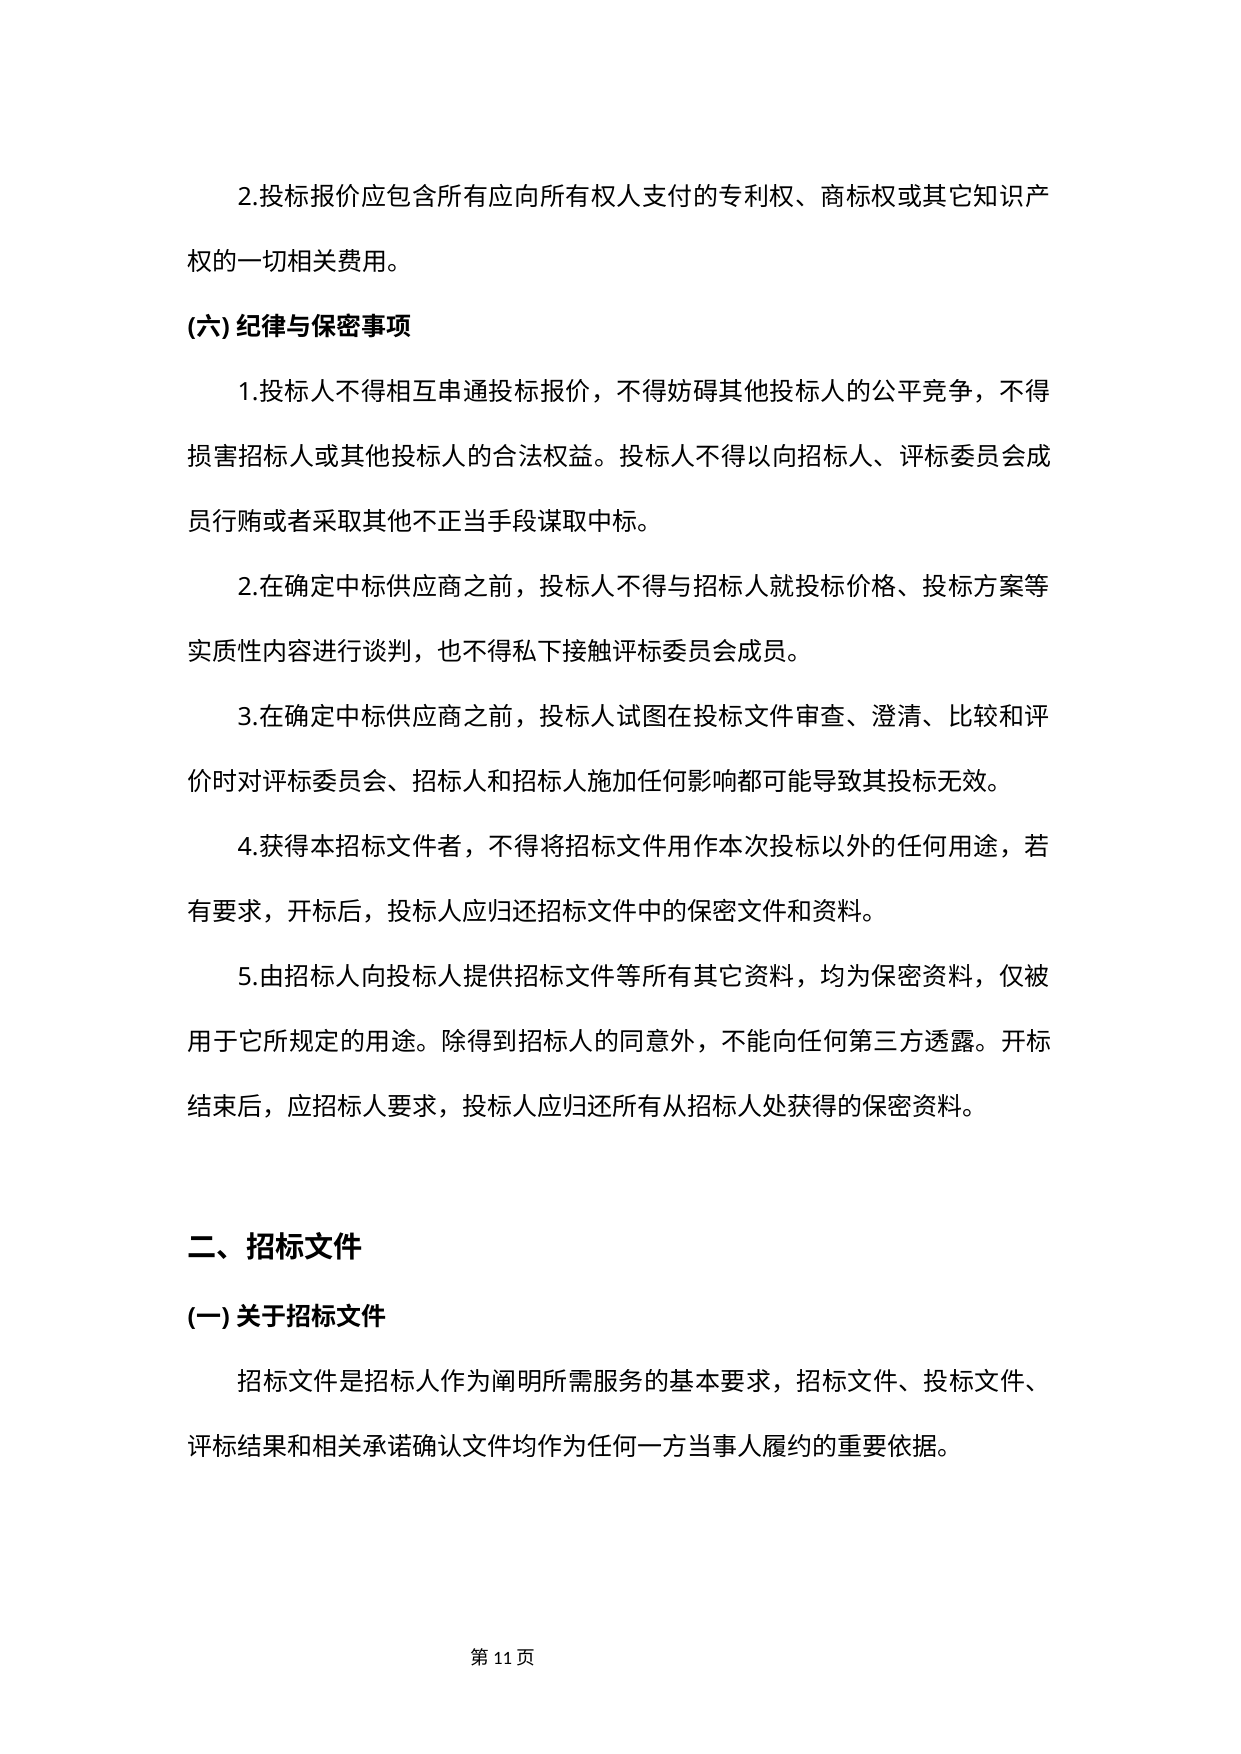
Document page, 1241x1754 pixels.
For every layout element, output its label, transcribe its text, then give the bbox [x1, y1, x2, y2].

subtitle 纪律与保密事项 [187, 292, 1053, 357]
text 1.投标人不得相互串通投标报价，不得妨碍其他投标人的公平竞争，不得损害招标人或其他投标人的合法权益。投标人不得以向招标人、评标委员会成员行贿或者采取其他不正当手段谋取中标。 [187, 357, 1053, 552]
text 3.在确定中标供应商之前，投标人试图在投标文件审查、澄清、比较和评价时对评标委员会、招标人和招标人施加任何影响都可能导致其投标无效。 [187, 682, 1053, 812]
subtitle 二、招标文件 [187, 1212, 1053, 1277]
text 5.由招标人向投标人提供招标文件等所有其它资料，均为保密资料，仅被用于它所规定的用途。除得到招标人的同意外，不能向任何第三方透露。开标结束后，应招标人要求，投标人应归还所有从招标人处获得的保密资料。 [187, 942, 1053, 1137]
text 招标文件是招标人作为阐明所需服务的基本要求，招标文件、投标文件、评标结果和相关承诺确认文件均作为任何一方当事人履约的重要依据。 [187, 1347, 1053, 1477]
subtitle 关于招标文件 [187, 1282, 1053, 1347]
text 4.获得本招标文件者，不得将招标文件用作本次投标以外的任何用途，若有要求，开标后，投标人应归还招标文件中的保密文件和资料。 [187, 812, 1053, 942]
text 2.投标报价应包含所有应向所有权人支付的专利权、商标权或其它知识产权的一切相关费用。 [187, 162, 1053, 292]
text 2.在确定中标供应商之前，投标人不得与招标人就投标价格、投标方案等实质性内容进行谈判，也不得私下接触评标委员会成员。 [187, 552, 1053, 682]
